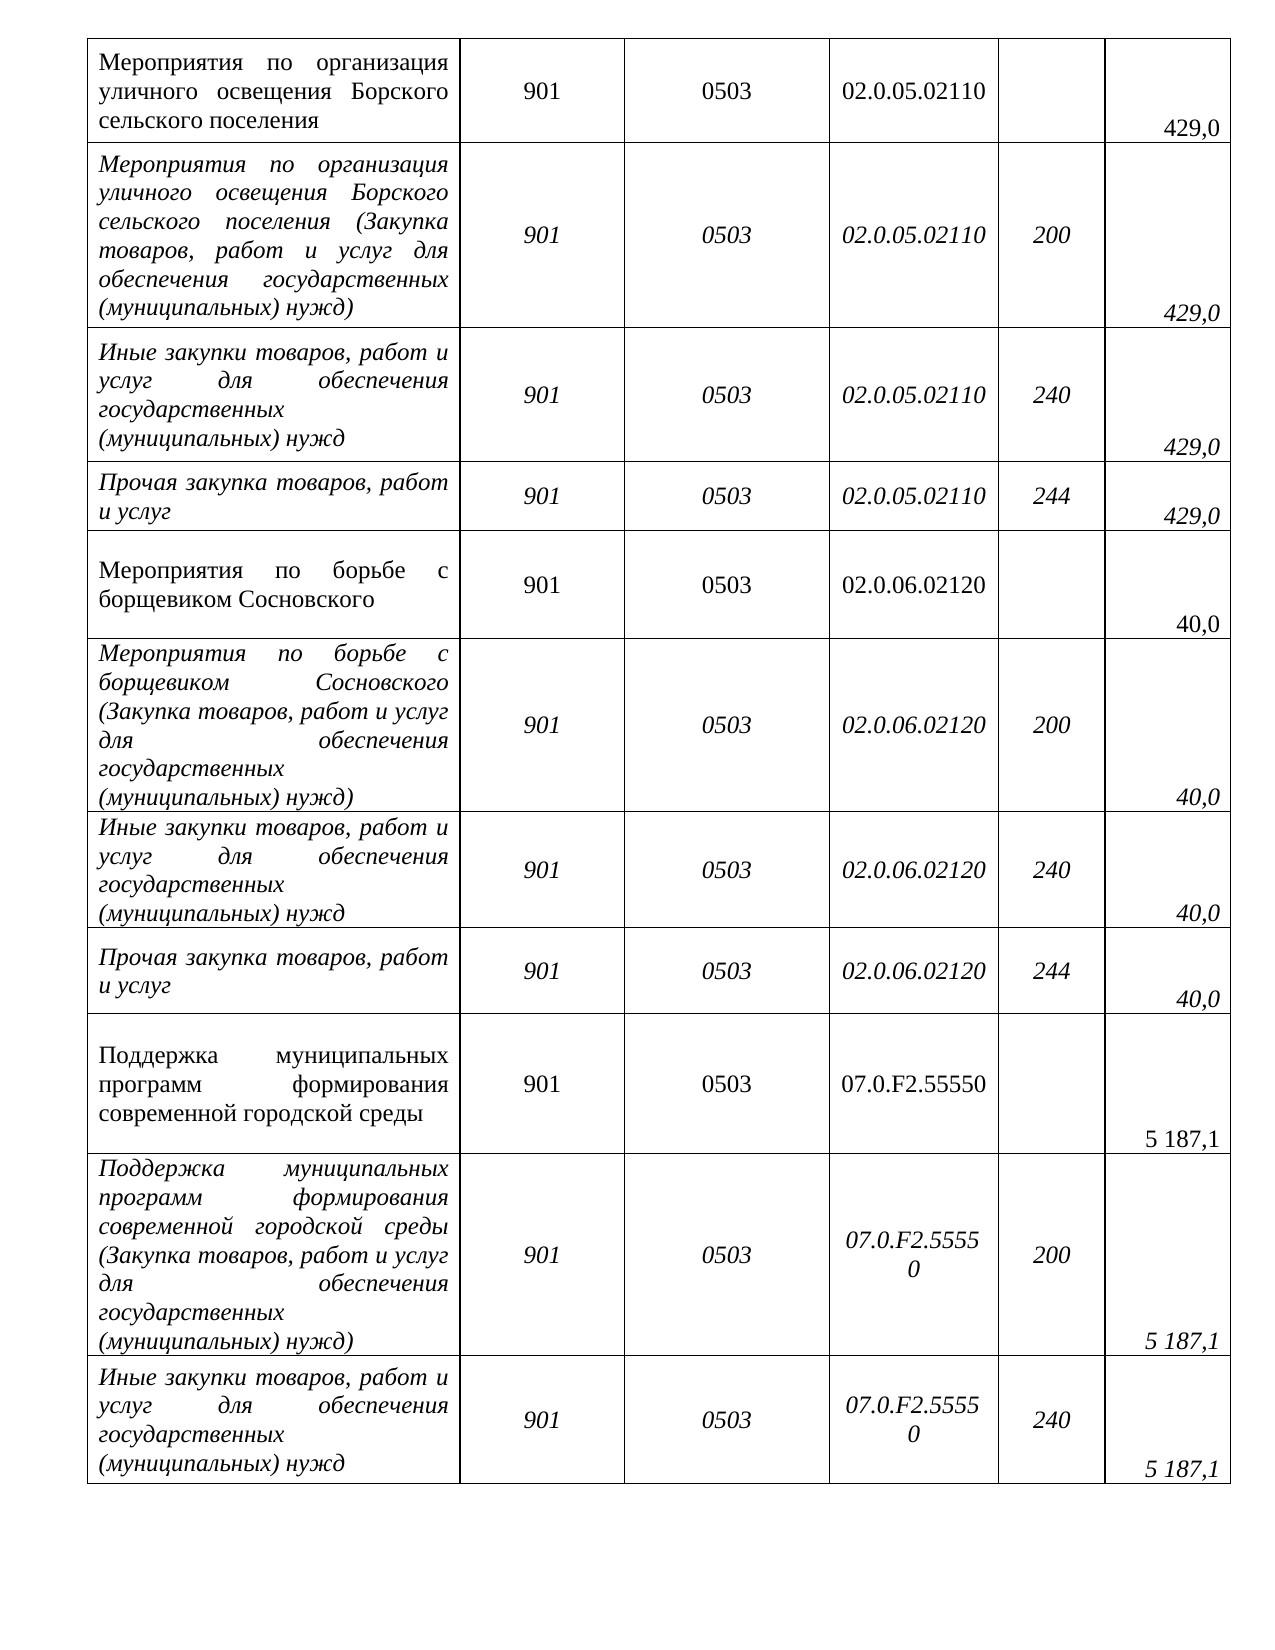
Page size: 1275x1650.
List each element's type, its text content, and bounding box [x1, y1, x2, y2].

table_cell 901 [461, 812, 624, 927]
table_cell 02.0.06.02120 [830, 928, 998, 1013]
table_cell 40,0 [1106, 812, 1230, 927]
table_cell 429,0 [1106, 143, 1230, 327]
table_cell 429,0 [1106, 328, 1230, 461]
table_cell 0503 [625, 531, 829, 637]
table_cell Мероприятия по организация уличного освещения Борского сельского поселения (Закупка товаров, работ и услуг для обеспечения государственных (муниципальных) нужд) [88, 143, 459, 327]
table_cell 5 187,1 [1106, 1154, 1230, 1355]
table_cell 901 [461, 1154, 624, 1355]
table_cell 5 187,1 [1106, 1014, 1230, 1152]
table_cell 0503 [625, 39, 829, 142]
table_cell [999, 1014, 1104, 1152]
table_cell 5 187,1 [1106, 1356, 1230, 1483]
table_cell Прочая закупка товаров, работ и услуг [88, 928, 459, 1013]
table_cell 429,0 [1106, 462, 1230, 530]
table_cell 200 [999, 639, 1104, 811]
table_cell [999, 531, 1104, 637]
table_cell 901 [461, 1014, 624, 1152]
table_cell 02.0.06.02120 [830, 812, 998, 927]
table_cell Мероприятия по организация уличного освещения Борского сельского поселения [88, 39, 459, 142]
table_cell 02.0.06.02120 [830, 639, 998, 811]
table_cell 240 [999, 1356, 1104, 1483]
table_cell 244 [999, 462, 1104, 530]
table_cell 0503 [625, 1154, 829, 1355]
table_cell 40,0 [1106, 928, 1230, 1013]
table_cell Поддержка муниципальных программ формирования современной городской среды (Закупка товаров, работ и услуг для обеспечения государственных (муниципальных) нужд) [88, 1154, 459, 1355]
table_cell 901 [461, 928, 624, 1013]
table_cell 40,0 [1106, 639, 1230, 811]
table_cell 901 [461, 531, 624, 637]
table_cell 200 [999, 143, 1104, 327]
table_cell Иные закупки товаров, работ и услуг для обеспечения государственных (муниципальных) нужд [88, 1356, 459, 1483]
table_cell Иные закупки товаров, работ и услуг для обеспечения государственных (муниципальных) нужд [88, 812, 459, 927]
table_cell 02.0.05.02110 [830, 462, 998, 530]
table_cell 429,0 [1106, 39, 1230, 142]
table_cell 07.0.F2.55550 [830, 1014, 998, 1152]
table_cell 02.0.05.02110 [830, 143, 998, 327]
table_cell 200 [999, 1154, 1104, 1355]
table_cell 0503 [625, 639, 829, 811]
table_cell 02.0.05.02110 [830, 328, 998, 461]
table_cell 901 [461, 143, 624, 327]
table_cell 0503 [625, 143, 829, 327]
table_cell 0503 [625, 1014, 829, 1152]
table_cell 0503 [625, 812, 829, 927]
table_cell 240 [999, 328, 1104, 461]
table_cell 901 [461, 1356, 624, 1483]
table_cell 901 [461, 39, 624, 142]
table_cell 0503 [625, 1356, 829, 1483]
table_cell 901 [461, 639, 624, 811]
table_cell 901 [461, 328, 624, 461]
table_cell Мероприятия по борьбе с борщевиком Сосновского [88, 531, 459, 637]
table_cell 02.0.06.02120 [830, 531, 998, 637]
table_cell 901 [461, 462, 624, 530]
table_cell Мероприятия по борьбе с борщевиком Сосновского (Закупка товаров, работ и услуг для обеспечения государственных (муниципальных) нужд) [88, 639, 459, 811]
table_cell 07.0.F2.55550 [830, 1356, 998, 1483]
table_cell Прочая закупка товаров, работ и услуг [88, 462, 459, 530]
table_cell Иные закупки товаров, работ и услуг для обеспечения государственных (муниципальных) нужд [88, 328, 459, 461]
table_cell 244 [999, 928, 1104, 1013]
table_cell 0503 [625, 328, 829, 461]
table_cell 0503 [625, 928, 829, 1013]
table_cell 07.0.F2.55550 [830, 1154, 998, 1355]
table_cell 240 [999, 812, 1104, 927]
table_cell Поддержка муниципальных программ формирования современной городской среды [88, 1014, 459, 1152]
table_cell 0503 [625, 462, 829, 530]
table_cell 02.0.05.02110 [830, 39, 998, 142]
table_cell 40,0 [1106, 531, 1230, 637]
table_cell [999, 39, 1104, 142]
